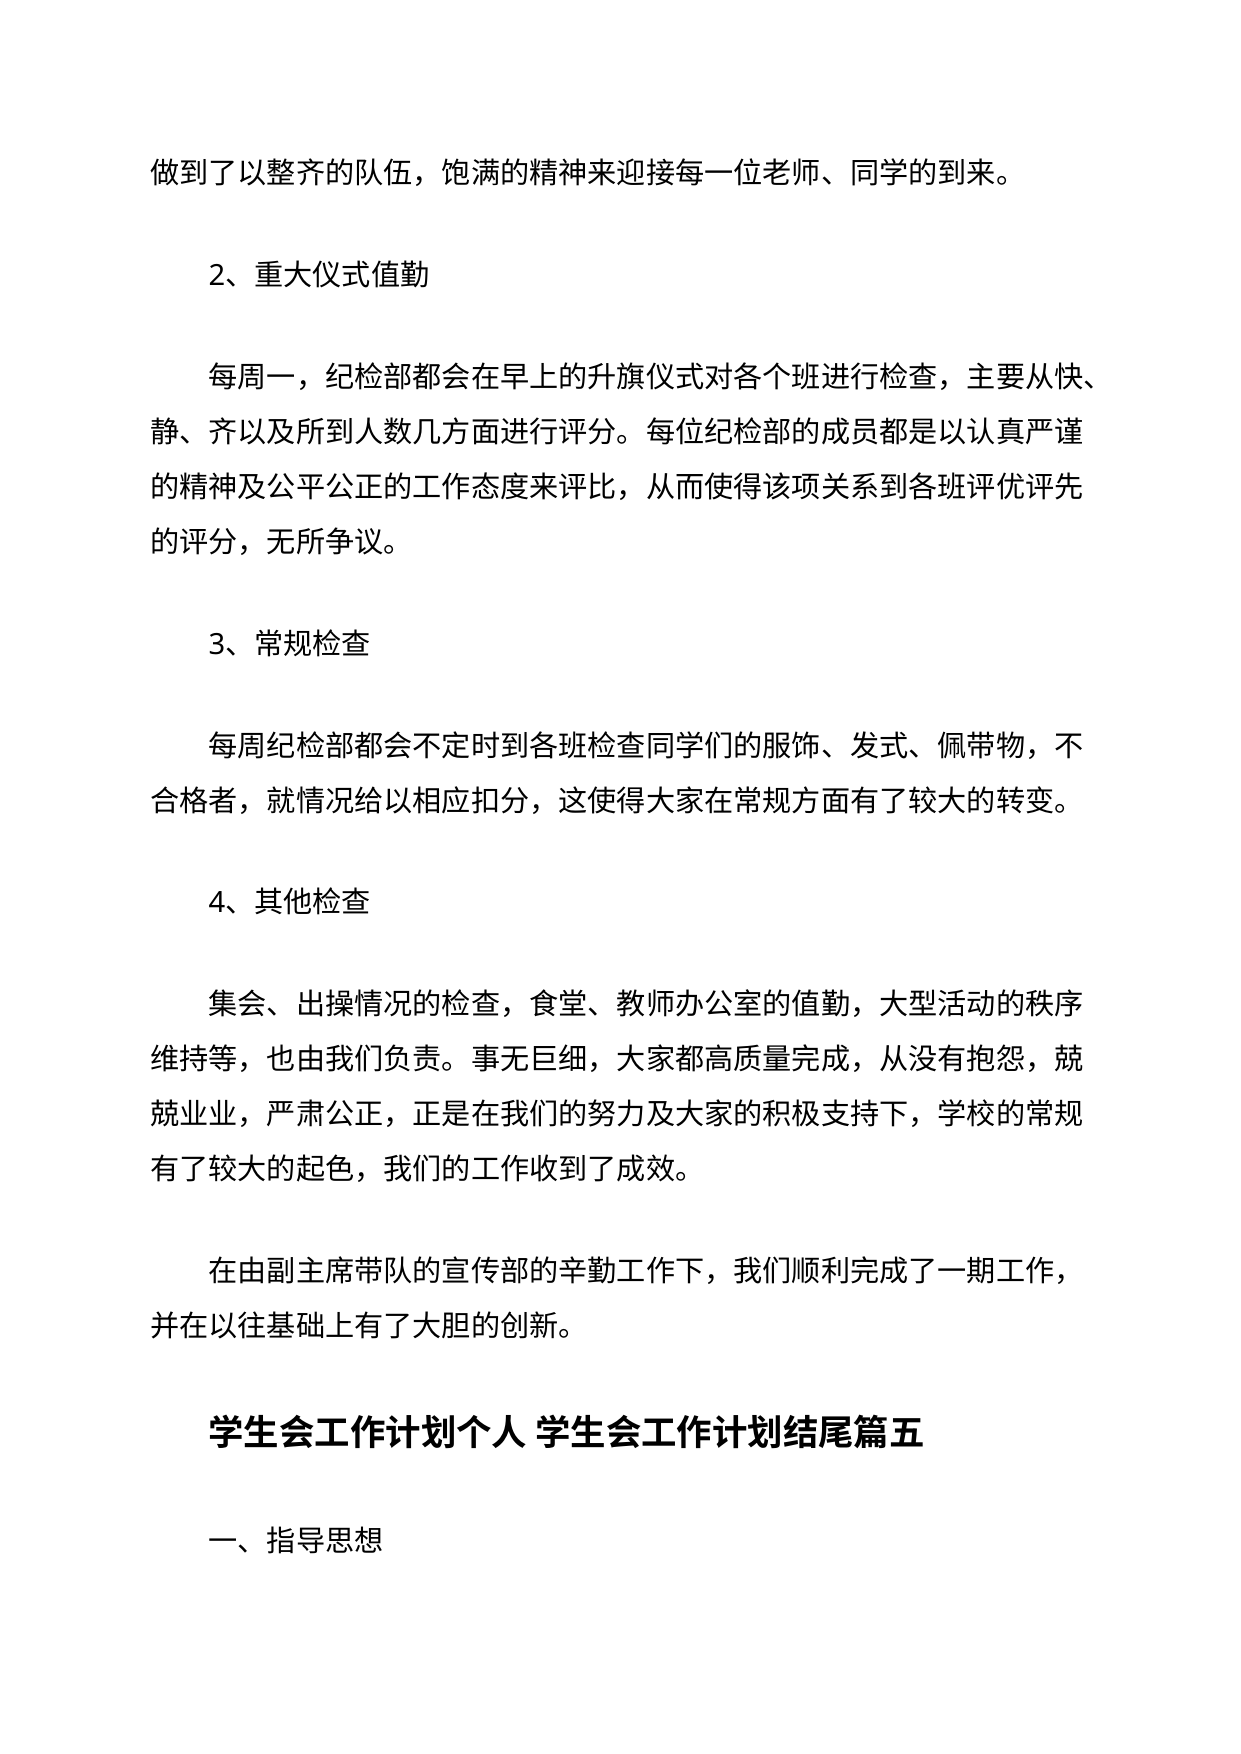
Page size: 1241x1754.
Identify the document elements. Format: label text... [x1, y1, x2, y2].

text 3、常规检查 [150, 620, 1090, 663]
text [150, 150, 1090, 192]
text 学生会工作计划个人 学生会工作计划结尾篇五 [150, 1404, 1090, 1455]
text 一、指导思想 [150, 1517, 1090, 1560]
text 每周纪检部都会不定时到各班检查同学们的服饰、发式、佩带物，不合格者，就情况给以相应扣分，这使得大家在常规方面有了较大的转变。 [150, 722, 1090, 819]
text 每周一，纪检部都会在早上的升旗仪式对各个班进行检查，主要从快、静、齐以及所到人数几方面进行评分。每位纪检部的成员都是以认真严谨的精神及公平公正的工作态度来评比，从而使得该项关系到各班评优评先的评分，无所争议。 [150, 354, 1090, 561]
text 4、其他检查 [150, 879, 1090, 921]
text 在由副主席带队的宣传部的辛勤工作下，我们顺利完成了一期工作，并在以往基础上有了大胆的创新。 [150, 1247, 1090, 1344]
text 2、重大仪式值勤 [150, 252, 1090, 294]
text 集会、出操情况的检查，食堂、教师办公室的值勤，大型活动的秩序维持等，也由我们负责。事无巨细，大家都高质量完成，从没有抱怨，兢兢业业，严肃公正，正是在我们的努力及大家的积极支持下，学校的常规有了较大的起色，我们的工作收到了成效。 [150, 981, 1090, 1188]
